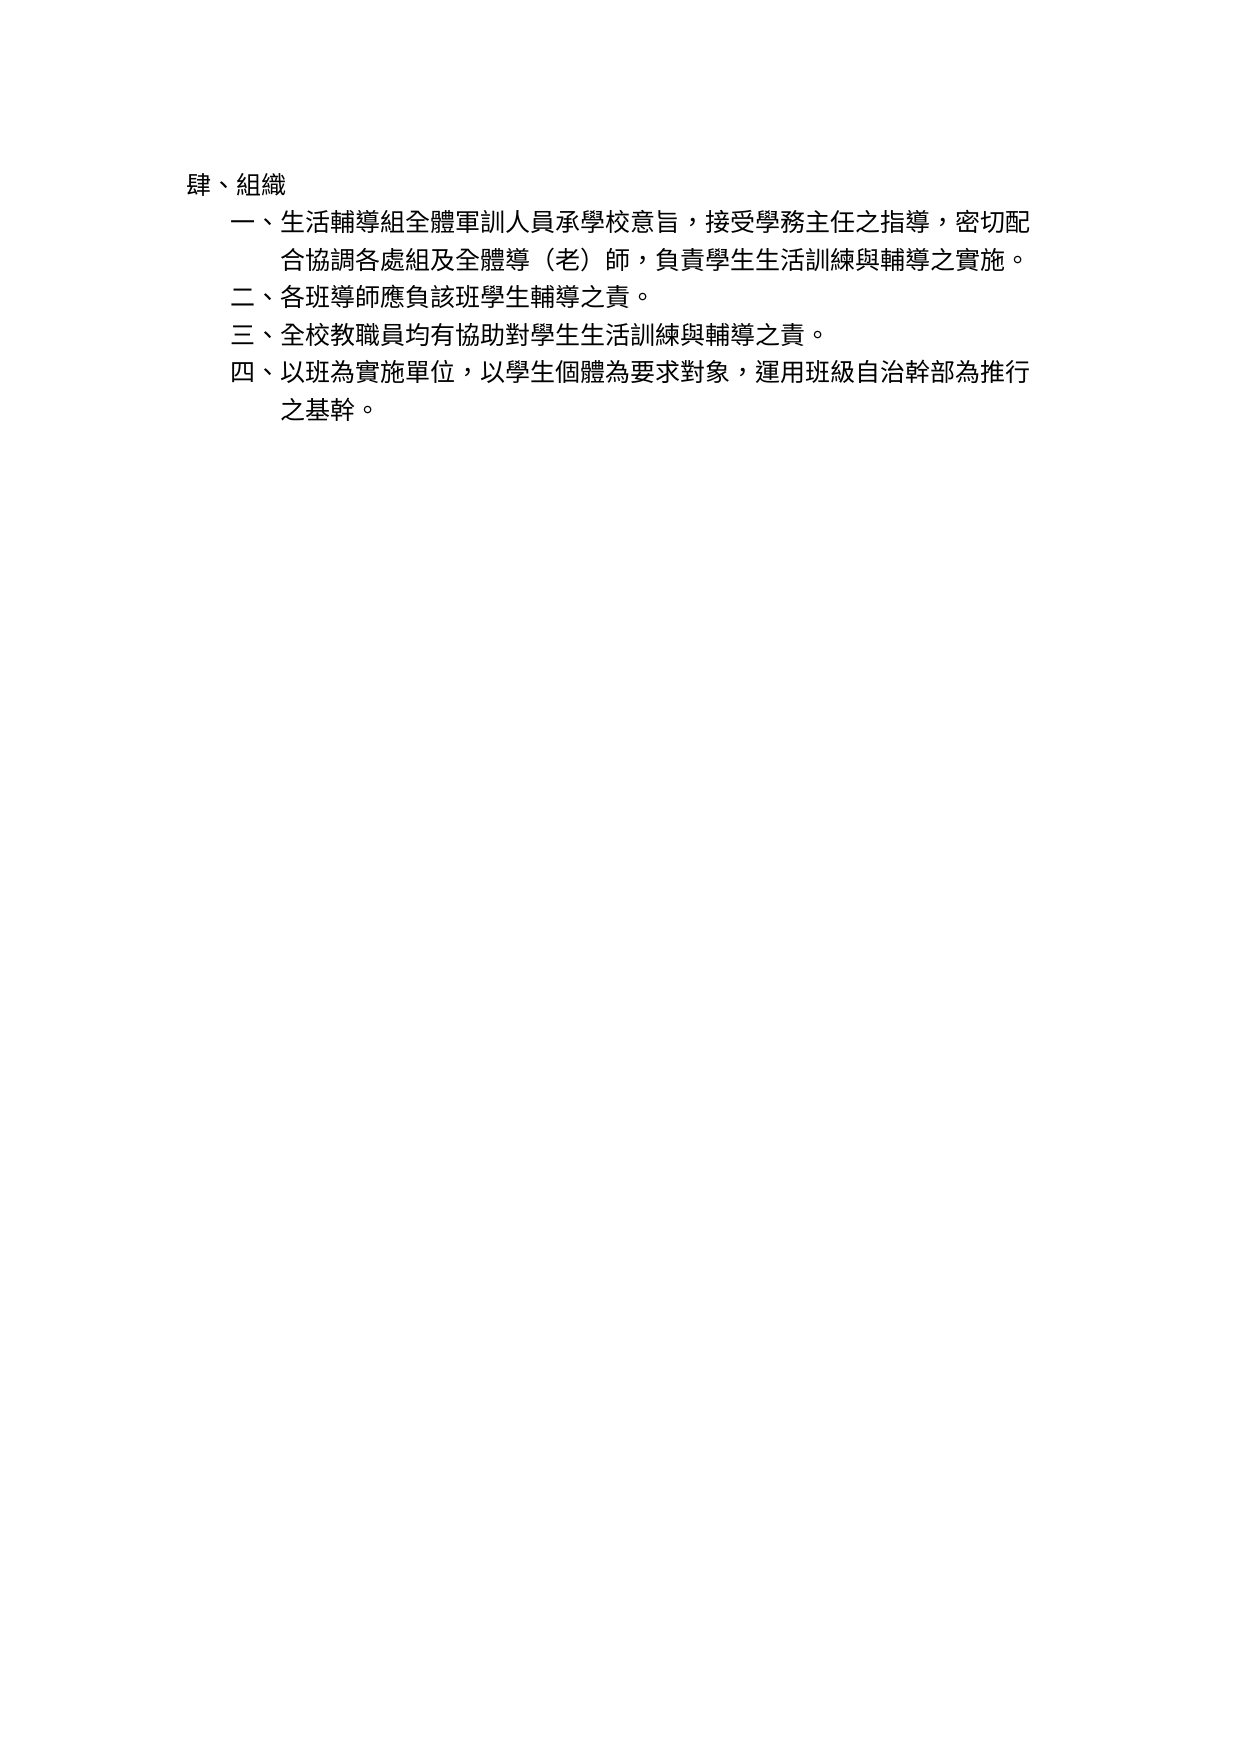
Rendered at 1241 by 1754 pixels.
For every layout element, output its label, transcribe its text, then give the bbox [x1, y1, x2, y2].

text 一、生活輔導組全體軍訓人員承學校意旨，接受學務主任之指導，密切配合協調各處組及全體導（老）師，負責學生生活訓練與輔導之實施。 [231, 202, 1054, 277]
text 四、以班為實施單位，以學生個體為要求對象，運用班級自治幹部為推行之基幹。 [231, 352, 1054, 427]
text 二、各班導師應負該班學生輔導之責。 [231, 277, 1054, 314]
text 三、全校教職員均有協助對學生生活訓練與輔導之責。 [231, 314, 1054, 352]
text 肆、組織 [112, 164, 1054, 202]
